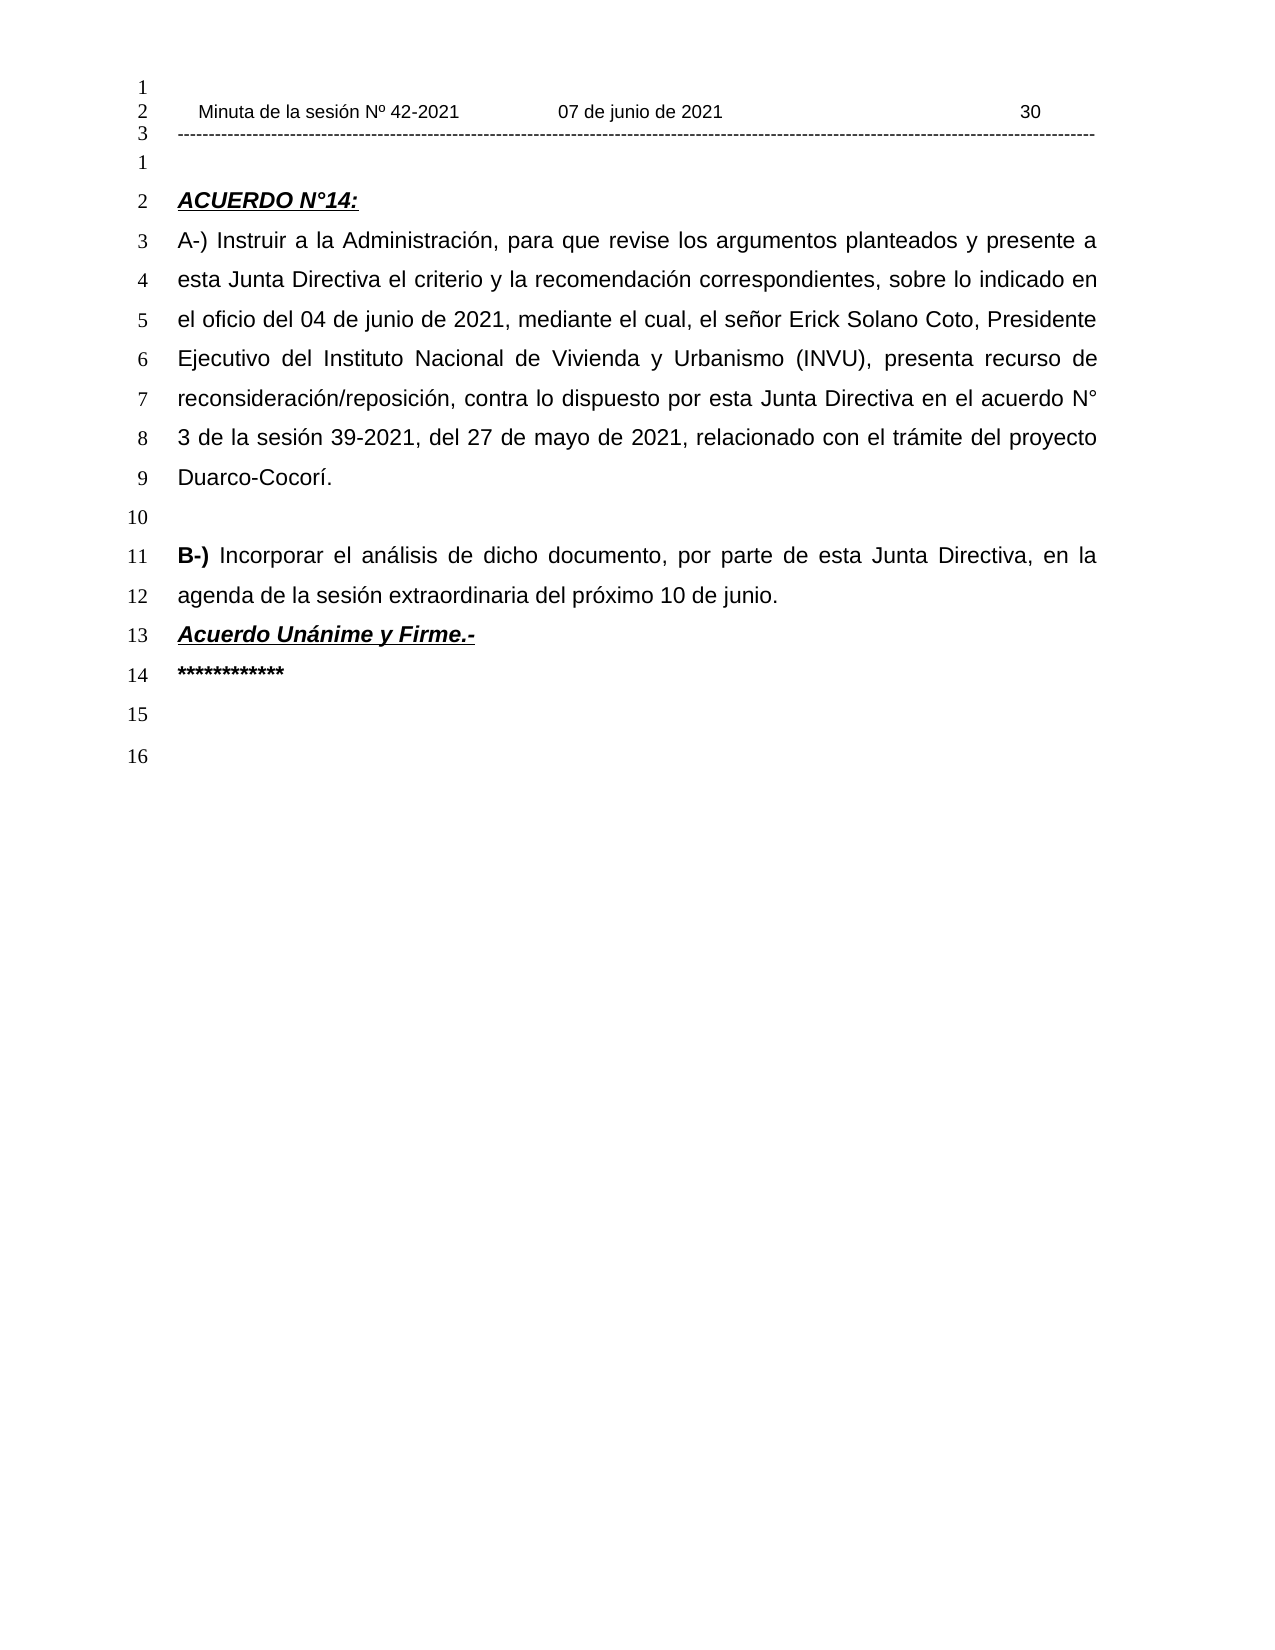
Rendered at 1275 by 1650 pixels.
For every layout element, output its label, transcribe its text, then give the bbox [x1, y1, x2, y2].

text ************ [177, 661, 1098, 687]
text A-) Instruir a la Administración, para que revise los argumentos planteados y presente a esta Junta Directiva el criterio y la recomendación correspondientes, sobre lo indicado en el oficio del 04 de junio de 2021, mediante el cual, el señor Erick Solano Coto, Presidente Ejecutivo del Instituto Nacional de Vivienda y Urbanismo (INVU), presenta recurso de reconsideración/reposición, contra lo dispuesto por esta Junta Directiva en el acuerdo N° 3 de la sesión 39-2021, del 27 de mayo de 2021, relacionado con el trámite del proyecto Duarco-Cocorí. [177, 227, 1098, 490]
subtitle Acuerdo Unánime y Firme.- [177, 621, 1098, 648]
subtitle ACUERDO N°14: [177, 187, 1098, 213]
text B-) Incorporar el análisis de dicho documento, por parte de esta Junta Directiva, en la agenda de la sesión extraordinaria del próximo 10 de junio. [177, 542, 1098, 608]
